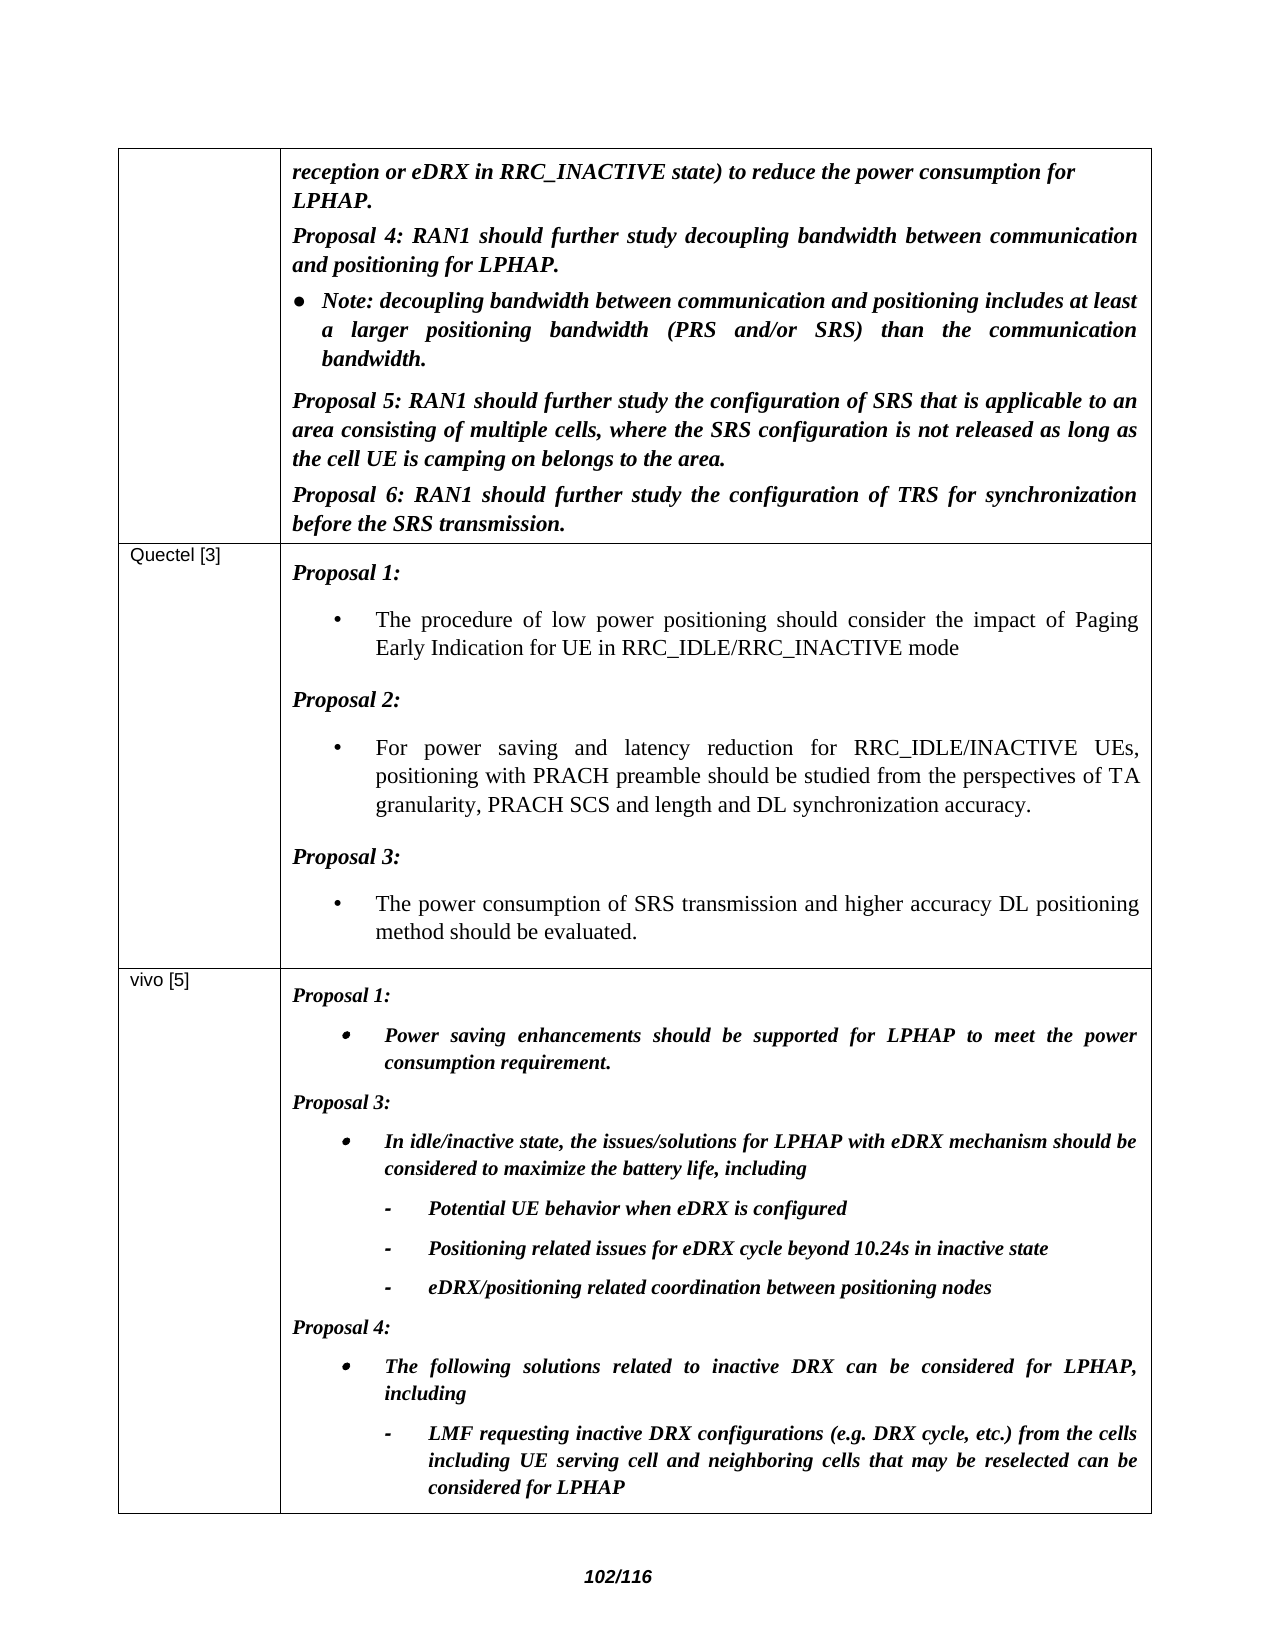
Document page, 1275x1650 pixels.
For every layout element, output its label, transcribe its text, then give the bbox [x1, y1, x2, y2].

table_cell vivo [5] [119, 969, 280, 1512]
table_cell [119, 149, 280, 542]
table_cell Quectel [3] [119, 544, 280, 968]
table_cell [281, 969, 1151, 1512]
table_cell Proposal 1: The procedure of low power positioning should consider the impact of Paging Early Indication for UE in RRC_IDLE/RRC_INACTIVE mode Proposal 2: For power saving and latency reduction for RRC_IDLE/INACTIVE UEs, positioning with PRACH preamble should be studied from the perspectives of TA granularity, PRACH SCS and length and DL synchronization accuracy. Proposal 3: The power consumption of SRS transmission and higher accuracy DL positioning method should be evaluated. [281, 544, 1151, 968]
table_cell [281, 149, 1151, 542]
